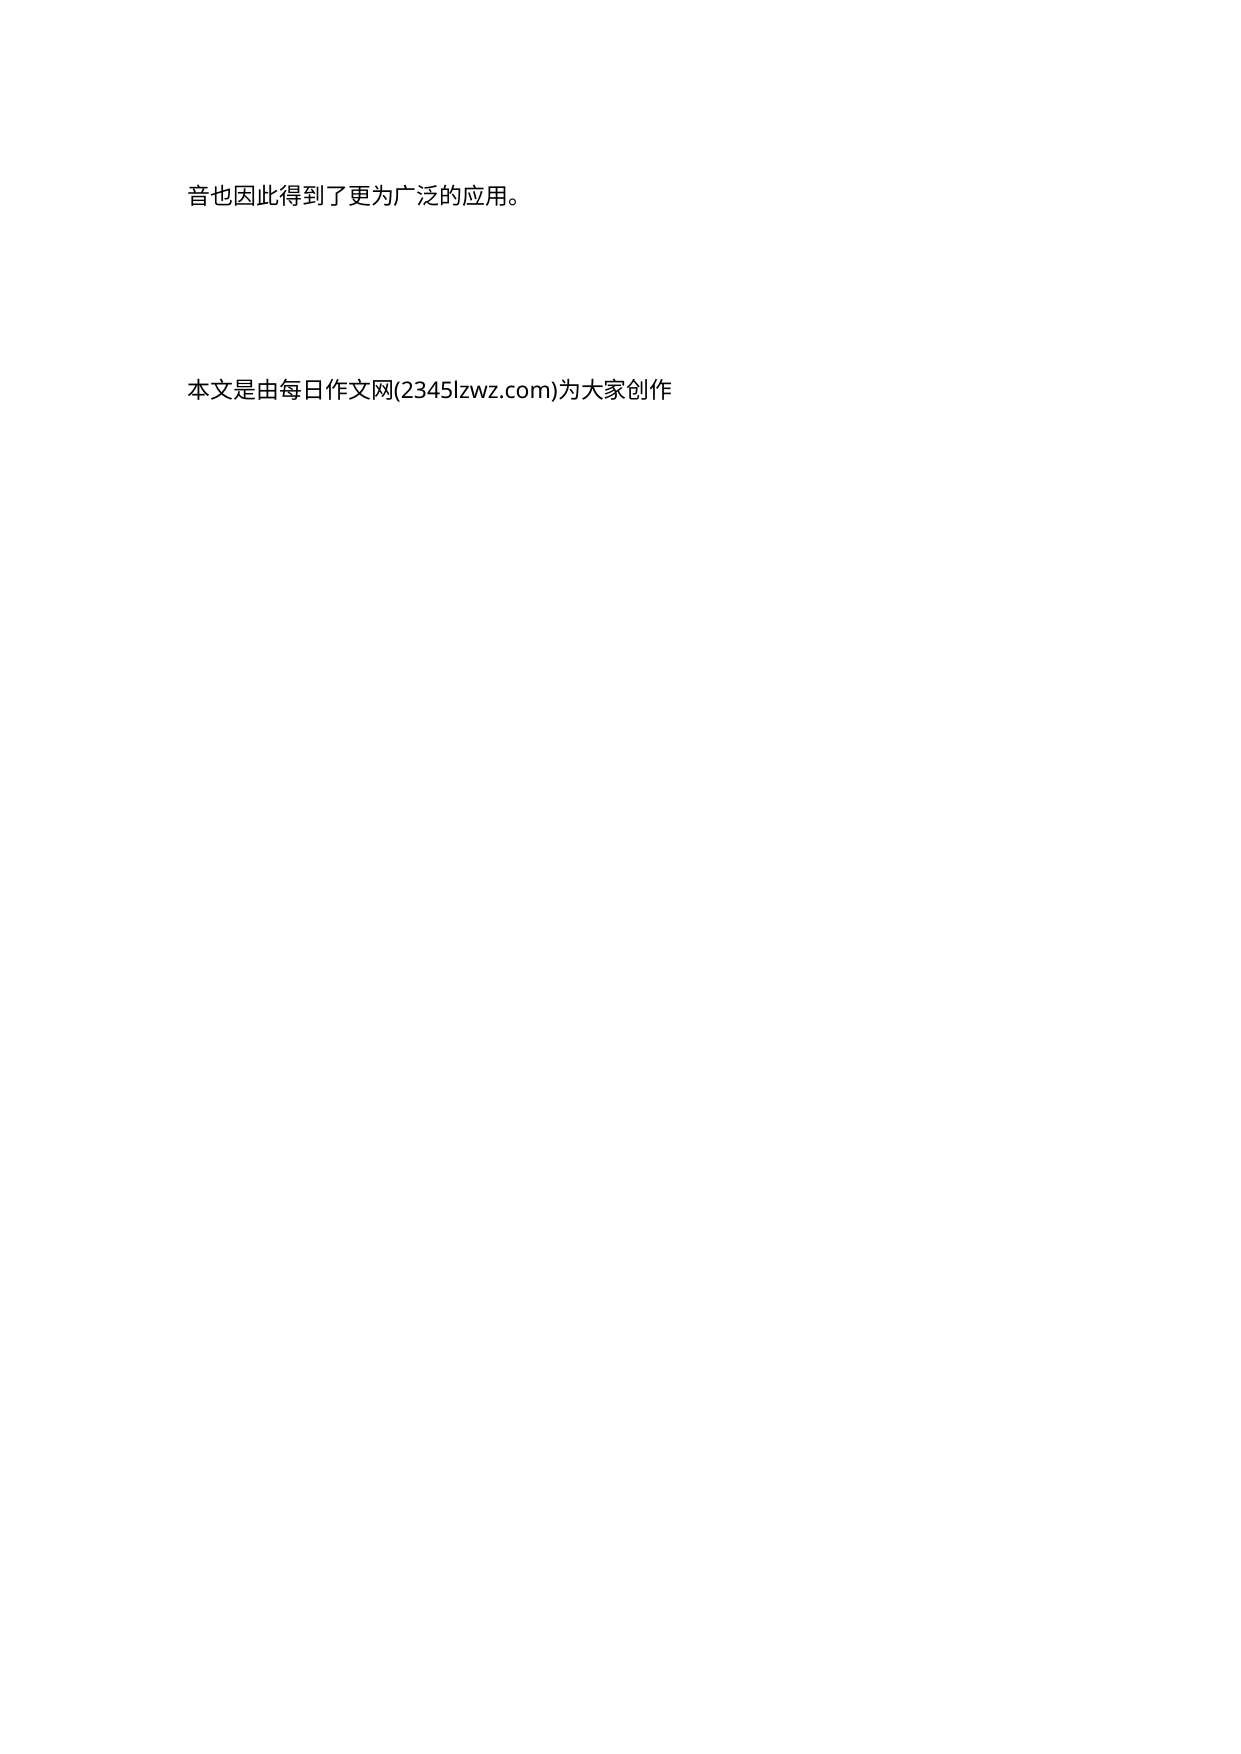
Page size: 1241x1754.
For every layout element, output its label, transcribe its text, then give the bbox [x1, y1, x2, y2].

text 本文是由每日作文网(2345lzwz.com)为大家创作 [187, 356, 1053, 421]
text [187, 162, 1053, 227]
